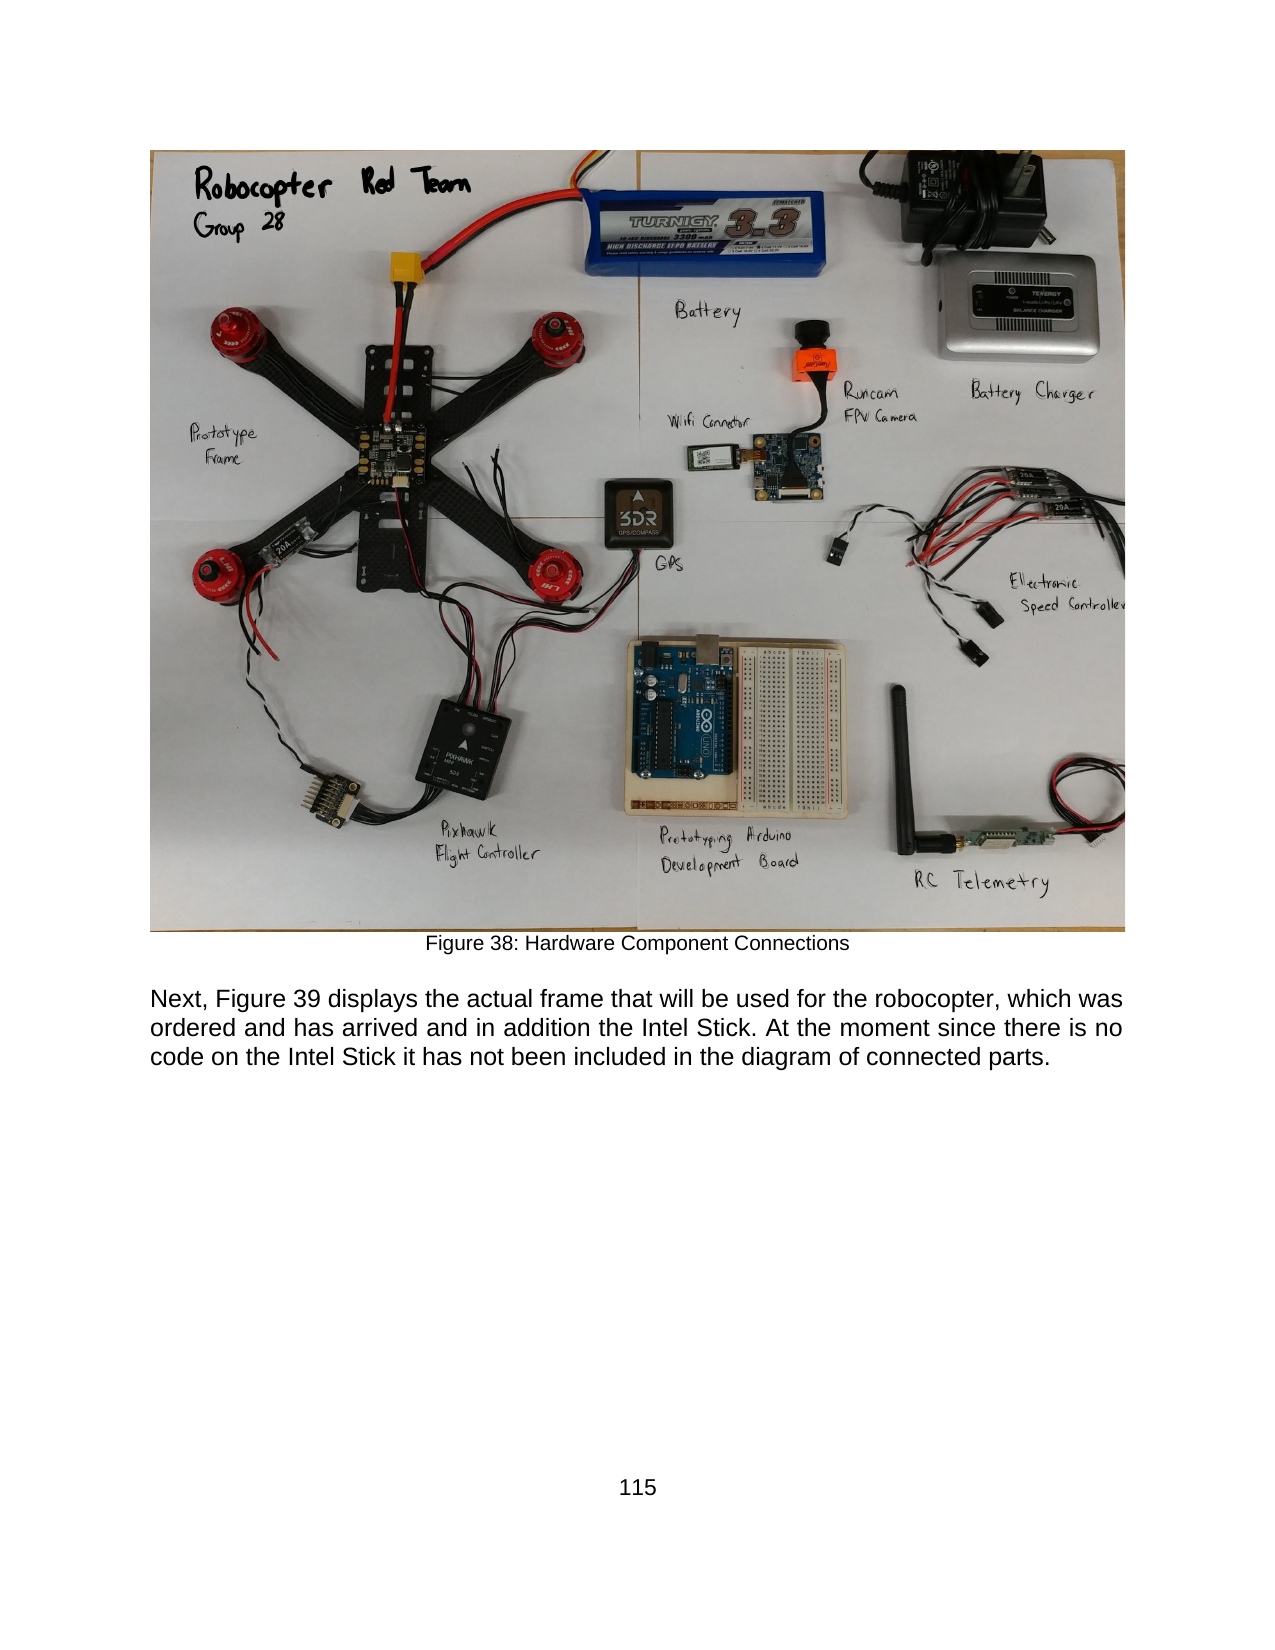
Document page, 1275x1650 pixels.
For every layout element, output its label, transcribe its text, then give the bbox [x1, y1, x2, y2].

text Figure 38: Hardware Component Connections [150, 932, 1125, 955]
text Next, Figure 39 displays the actual frame that will be used for the robocopter, which was ordered and has arrived and in addition the Intel Stick. At the moment since there is no code on the Intel Stick it has not been included in the diagram of connected parts. [150, 984, 1125, 1070]
picture [150, 150, 1125, 932]
